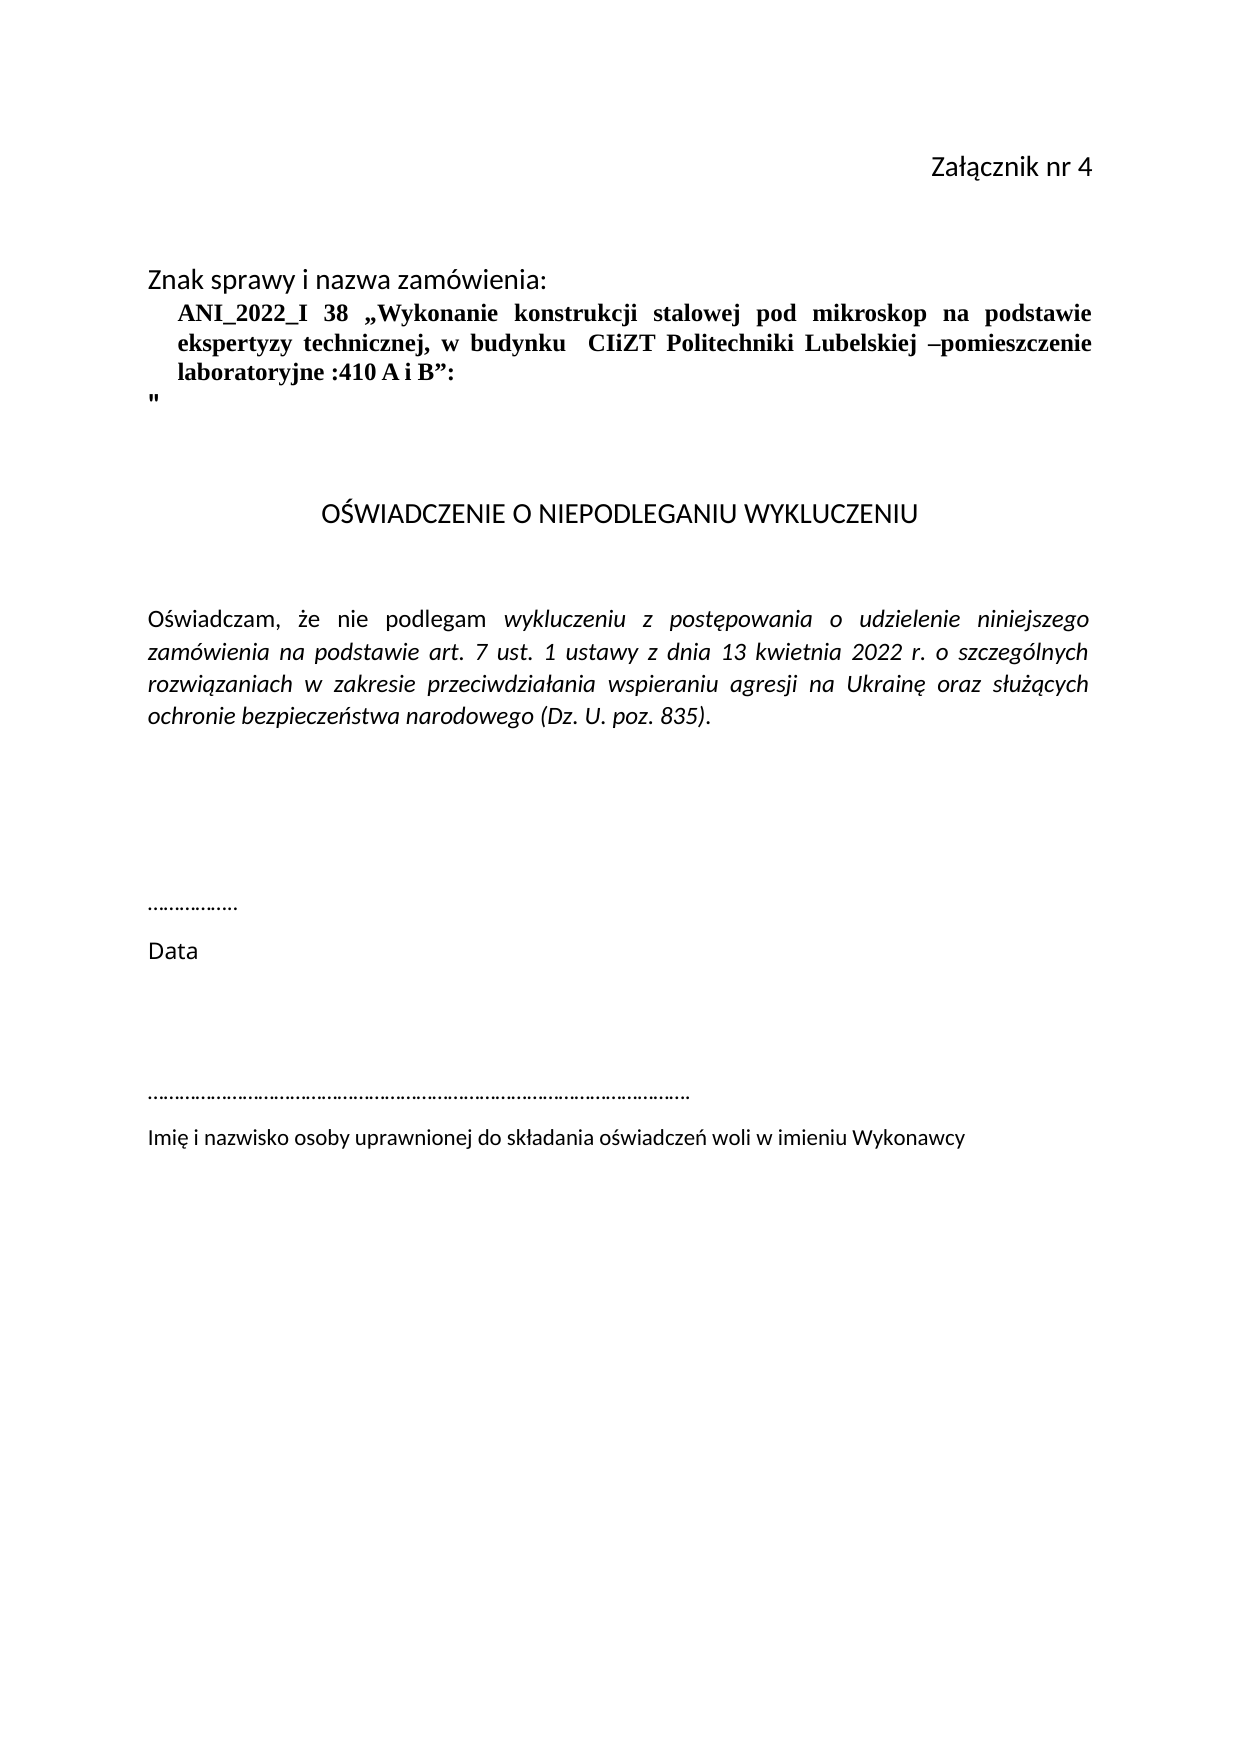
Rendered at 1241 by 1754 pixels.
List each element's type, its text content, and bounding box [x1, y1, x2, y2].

text …………………………………………………………………………………………. [148, 1077, 1093, 1105]
text Data [148, 935, 1093, 966]
text Oświadczam, że nie podlegam wykluczeniu z postępowania o udzielenie niniejszego zamówienia na podstawie art. 7 ust. 1 ustawy z dnia 13 kwietnia 2022 r. o szczególnych rozwiązaniach w zakresie przeciwdziałania wspieraniu agresji na Ukrainę oraz służących ochronie bezpieczeństwa narodowego (Dz. U. poz. 835). [148, 603, 1093, 731]
text Imię i nazwisko osoby uprawnionej do składania oświadczeń woli w imieniu Wykonawcy [148, 1123, 1093, 1152]
text " [148, 386, 1093, 422]
text OŚWIADCZENIE O NIEPODLEGANIU WYKLUCZENIU [148, 495, 1093, 530]
text Znak sprawy i nazwa zamówienia: [148, 261, 1093, 296]
text …………….. [148, 888, 1093, 916]
text Załącznik nr 4 [148, 148, 1093, 183]
list ANI_2022_I 38 „Wykonanie konstrukcji stalowej pod mikroskop na podstawie ekspertyzy technicznej, w budynku CIiZT Politechniki Lubelskiej –pomieszczenie laboratoryjne :410 A i B”: [177, 298, 1093, 386]
